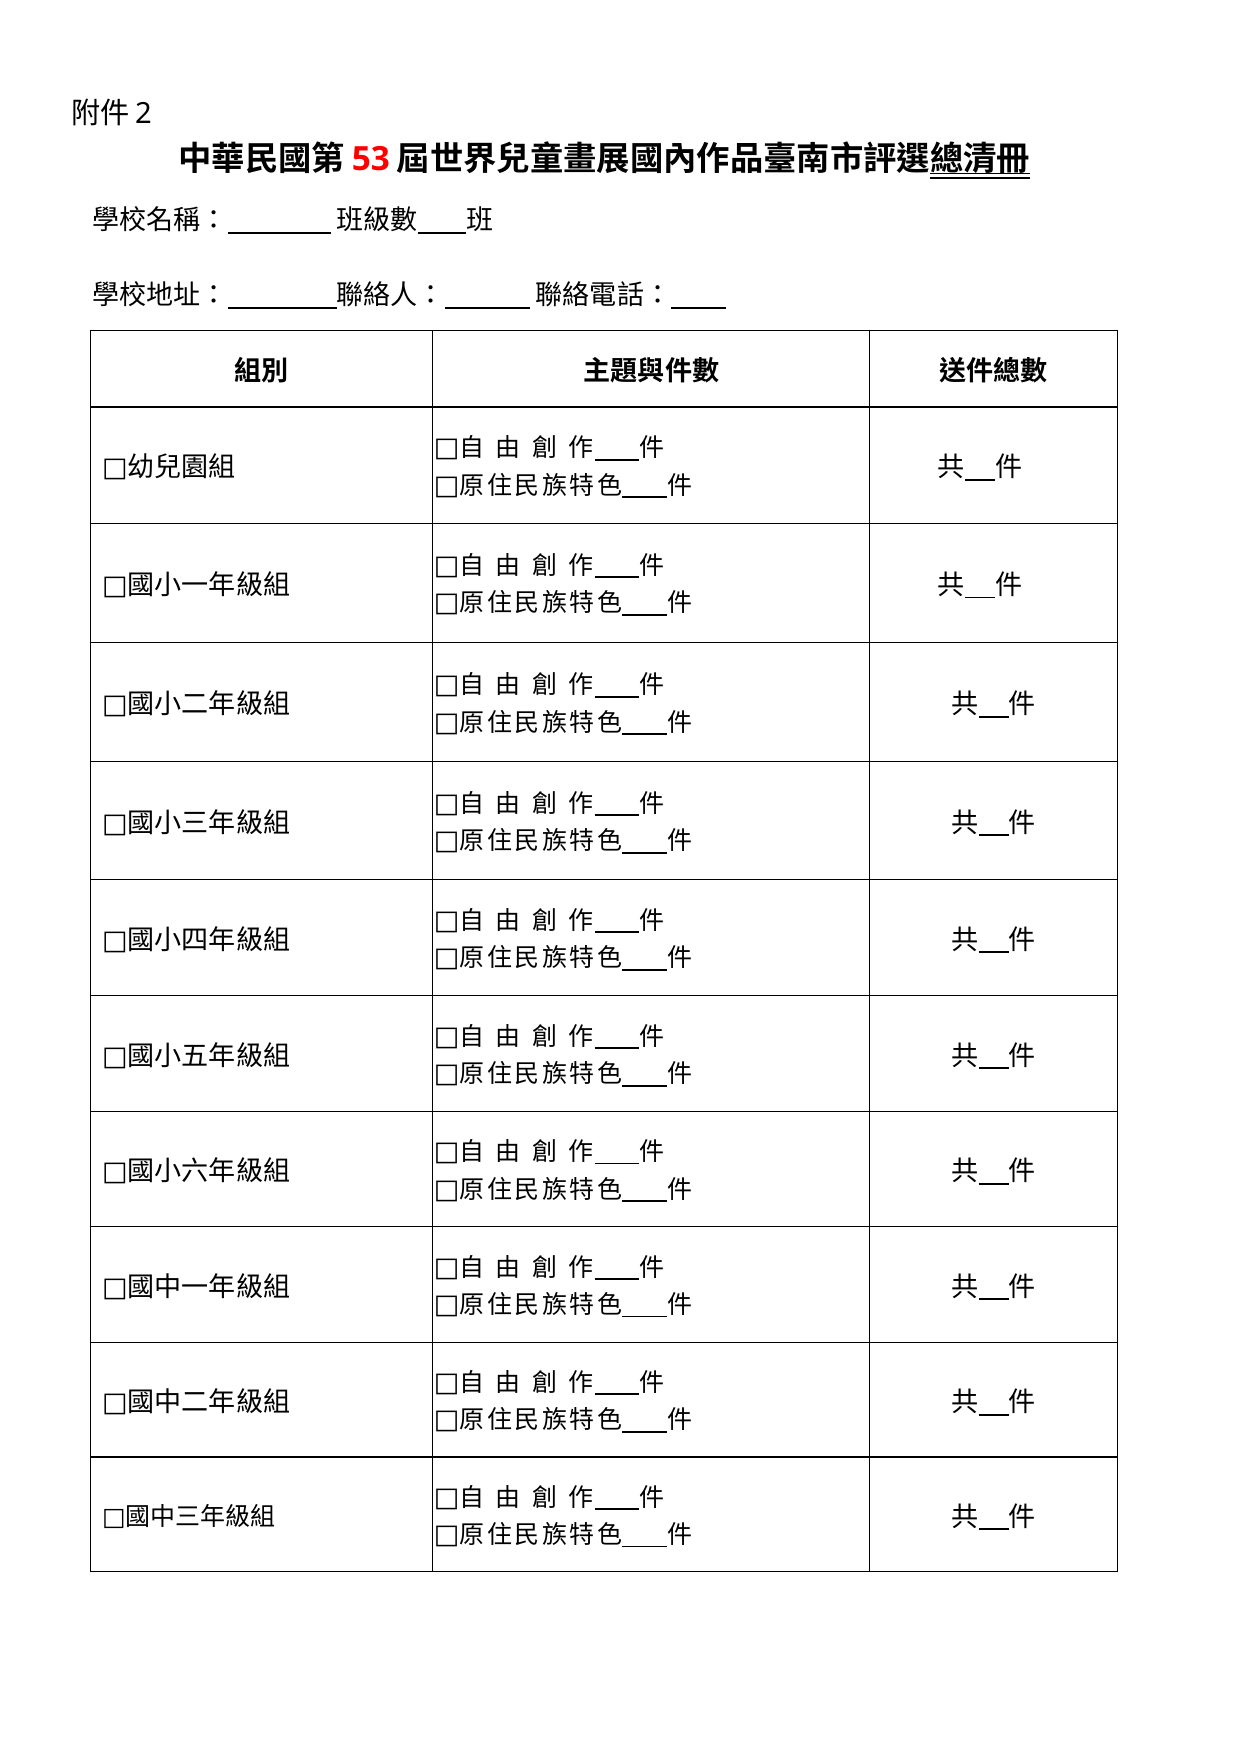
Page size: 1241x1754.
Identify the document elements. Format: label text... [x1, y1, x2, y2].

table_cell □國小二年級組 [91, 643, 432, 761]
table_cell □國小六年級組 [91, 1112, 432, 1226]
table_cell □自由創作 件 □原住民族特色 件 [433, 643, 869, 761]
table_cell □國中二年級組 [91, 1343, 432, 1456]
table_cell 共 件 [870, 1227, 1117, 1342]
table_cell 共 件 [870, 880, 1117, 995]
table_cell 共 件 [870, 1343, 1117, 1456]
table_cell 共 件 [870, 524, 1117, 642]
text 學校名稱： 班級數 班 [71, 180, 1137, 255]
table_cell □自由創作 件 □原住民族特色 件 [433, 762, 869, 879]
table_cell □國中一年級組 [91, 1227, 432, 1342]
table_cell □幼兒園組 [91, 408, 432, 522]
table_cell □自由創作 件 □原住民族特色 件 [433, 880, 869, 995]
table_cell 共 件 [870, 1458, 1117, 1571]
table_cell □自由創作 件 □原住民族特色 件 [433, 1343, 869, 1456]
table_cell □自由創作 件 □原住民族特色 件 [433, 408, 869, 522]
table_cell 共 件 [870, 643, 1117, 761]
table_cell 共 件 [870, 996, 1117, 1111]
table_cell 共 件 [870, 762, 1117, 879]
table_cell □國小三年級組 [91, 762, 432, 879]
table_cell □自由創作 件 □原住民族特色 件 [433, 1227, 869, 1342]
table_cell □國中三年級組 [91, 1458, 432, 1571]
table_cell □自由創作 件 □原住民族特色 件 [433, 524, 869, 642]
text 學校地址： 聯絡人： 聯絡電話： [71, 255, 1137, 330]
table_cell □自由創作 件 □原住民族特色 件 [433, 1112, 869, 1226]
text 附件2 [71, 89, 1137, 132]
table_header 組別 [91, 331, 432, 406]
table_cell □自由創作 件 □原住民族特色 件 [433, 996, 869, 1111]
text 中華民國第53屆世界兒童畫展國內作品臺南市評選總清冊 [71, 132, 1137, 180]
table_cell □國小一年級組 [91, 524, 432, 642]
table_cell 共 件 [870, 1112, 1117, 1226]
table_header 主題與件數 [433, 331, 869, 406]
table_header 送件總數 [870, 331, 1117, 406]
table_cell □自由創作 件 □原住民族特色 件 [433, 1458, 869, 1571]
table_cell 共 件 [870, 408, 1117, 522]
table_cell □國小四年級組 [91, 880, 432, 995]
table_cell □國小五年級組 [91, 996, 432, 1111]
